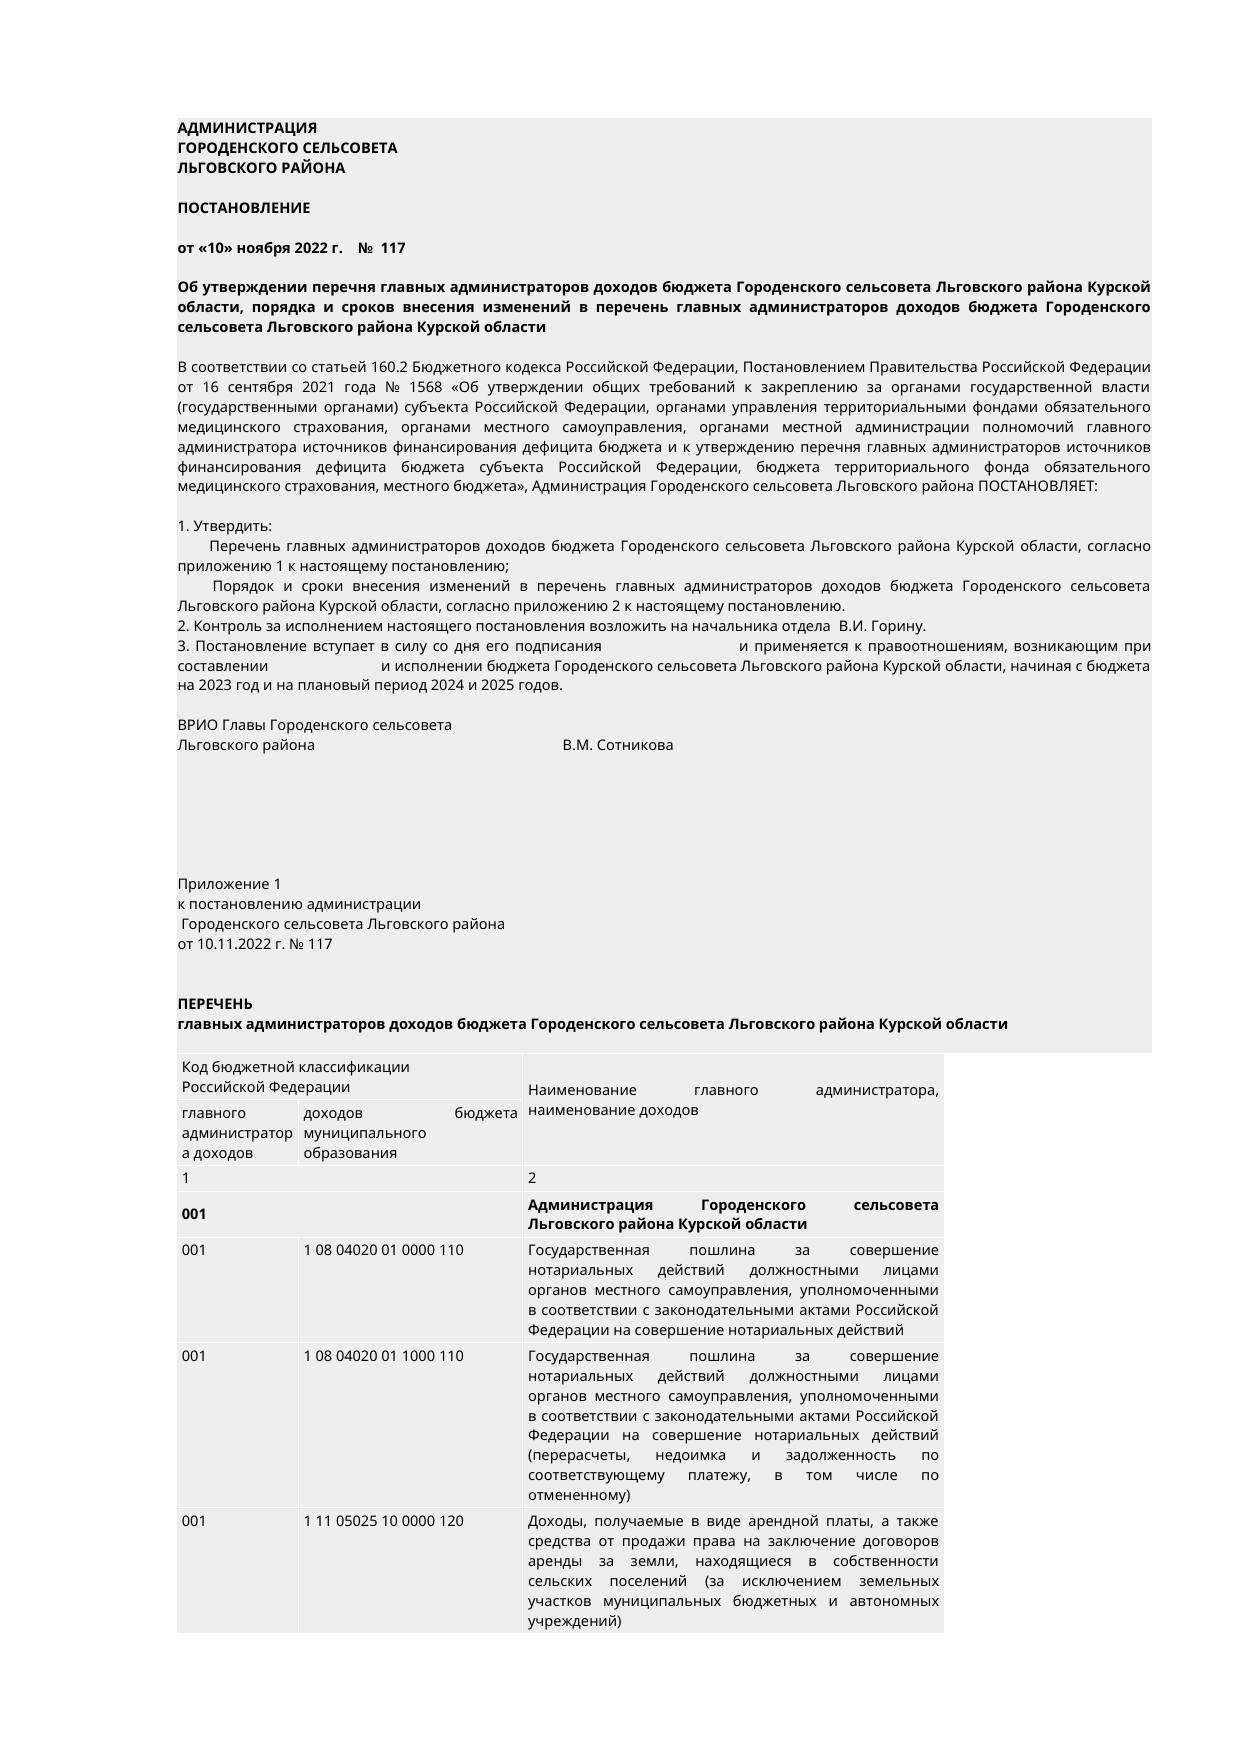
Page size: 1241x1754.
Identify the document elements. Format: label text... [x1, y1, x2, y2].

table_cell Доходы, получаемые в виде арендной платы, а также средства от продажи права на заключение договоров аренды за земли, находящиеся в собственности сельских поселений (за исключением земельных участков муниципальных бюджетных и автономных учреждений) [523, 1508, 944, 1633]
text Льговского района В.М. Сотникова [177, 735, 1152, 755]
text 2. Контроль за исполнением настоящего постановления возложить на начальника отдела В.И. Горину. [177, 616, 1152, 635]
table_cell доходов бюджета муниципального образования [299, 1100, 522, 1165]
table_cell Государственная пошлина за совершение нотариальных действий должностными лицами органов местного самоуправления, уполномоченными в соответствии с законодательными актами Российской Федерации на совершение нотариальных действий (перерасчеты, недоимка и задолженность по соответствующему платежу, в том числе по отмененному) [523, 1343, 944, 1507]
text 3. Постановление вступает в силу со дня его подписания и применяется к правоотношениям, возникающим при составлении и исполнении бюджета Городенского сельсовета Льговского района Курской области, начиная с бюджета на 2023 год и на плановый период 2024 и 2025 годов. [177, 635, 1152, 695]
text 1. Утвердить: [177, 516, 1152, 536]
text главных администраторов доходов бюджета Городенского сельсовета Льговского района Курской области [177, 1013, 1152, 1033]
text АДМИНИСТРАЦИЯ [177, 118, 1152, 138]
table_cell 1 [177, 1166, 522, 1191]
text к постановлению администрации [177, 894, 1152, 914]
table_cell 1 08 04020 01 0000 110 [299, 1238, 522, 1342]
table_cell 1 08 04020 01 1000 110 [299, 1343, 522, 1507]
text от «10» ноября 2022 г. № 117 [177, 237, 1152, 257]
text ГОРОДЕНСКОГО СЕЛЬСОВЕТА [177, 138, 1152, 158]
text Об утверждении перечня главных администраторов доходов бюджета Городенского сельсовета Льговского района Курской области, порядка и сроков внесения изменений в перечень главных администраторов доходов бюджета Городенского сельсовета Льговского района Курской области [177, 277, 1152, 337]
text Приложение 1 [177, 874, 1152, 894]
table_header Код бюджетной классификации Российской Федерации [177, 1054, 522, 1099]
text ПОСТАНОВЛЕНИЕ [177, 198, 1152, 218]
text Городенского сельсовета Льговского района [177, 914, 1152, 934]
text от 10.11.2022 г. № 117 [177, 934, 1152, 954]
table_cell Государственная пошлина за совершение нотариальных действий должностными лицами органов местного самоуправления, уполномоченными в соответствии с законодательными актами Российской Федерации на совершение нотариальных действий [523, 1238, 944, 1342]
table_cell 2 [523, 1166, 944, 1191]
table_cell 001 [177, 1343, 298, 1507]
table_cell главного администратора доходов [177, 1100, 298, 1165]
table_cell Администрация Городенского сельсовета Льговского района Курской области [523, 1192, 944, 1237]
text Перечень главных администраторов доходов бюджета Городенского сельсовета Льговского района Курской области, согласно приложению 1 к настоящему постановлению; [177, 536, 1152, 576]
text В соответствии со статьей 160.2 Бюджетного кодекса Российской Федерации, Постановлением Правительства Российской Федерации от 16 сентября 2021 года № 1568 «Об утверждении общих требований к закреплению за органами государственной власти (государственными органами) субъекта Российской Федерации, органами управления территориальными фондами обязательного медицинского страхования, органами местного самоуправления, органами местной администрации полномочий главного администратора источников финансирования дефицита бюджета и к утверждению перечня главных администраторов источников финансирования дефицита бюджета субъекта Российской Федерации, бюджета территориального фонда обязательного медицинского страхования, местного бюджета», Администрация Городенского сельсовета Льговского района ПОСТАНОВЛЯЕТ: [177, 357, 1152, 496]
text Порядок и сроки внесения изменений в перечень главных администраторов доходов бюджета Городенского сельсовета Льговского района Курской области, согласно приложению 2 к настоящему постановлению. [177, 576, 1152, 616]
table_cell 001 [177, 1192, 522, 1237]
text ЛЬГОВСКОГО РАЙОНА [177, 158, 1152, 178]
text ВРИО Главы Городенского сельсовета [177, 715, 1152, 735]
table_cell 1 11 05025 10 0000 120 [299, 1508, 522, 1633]
table_cell 001 [177, 1238, 298, 1342]
table_cell 001 [177, 1508, 298, 1633]
table_header Наименование главного администратора, наименование доходов [523, 1054, 944, 1165]
text ПЕРЕЧЕНЬ [177, 993, 1152, 1013]
